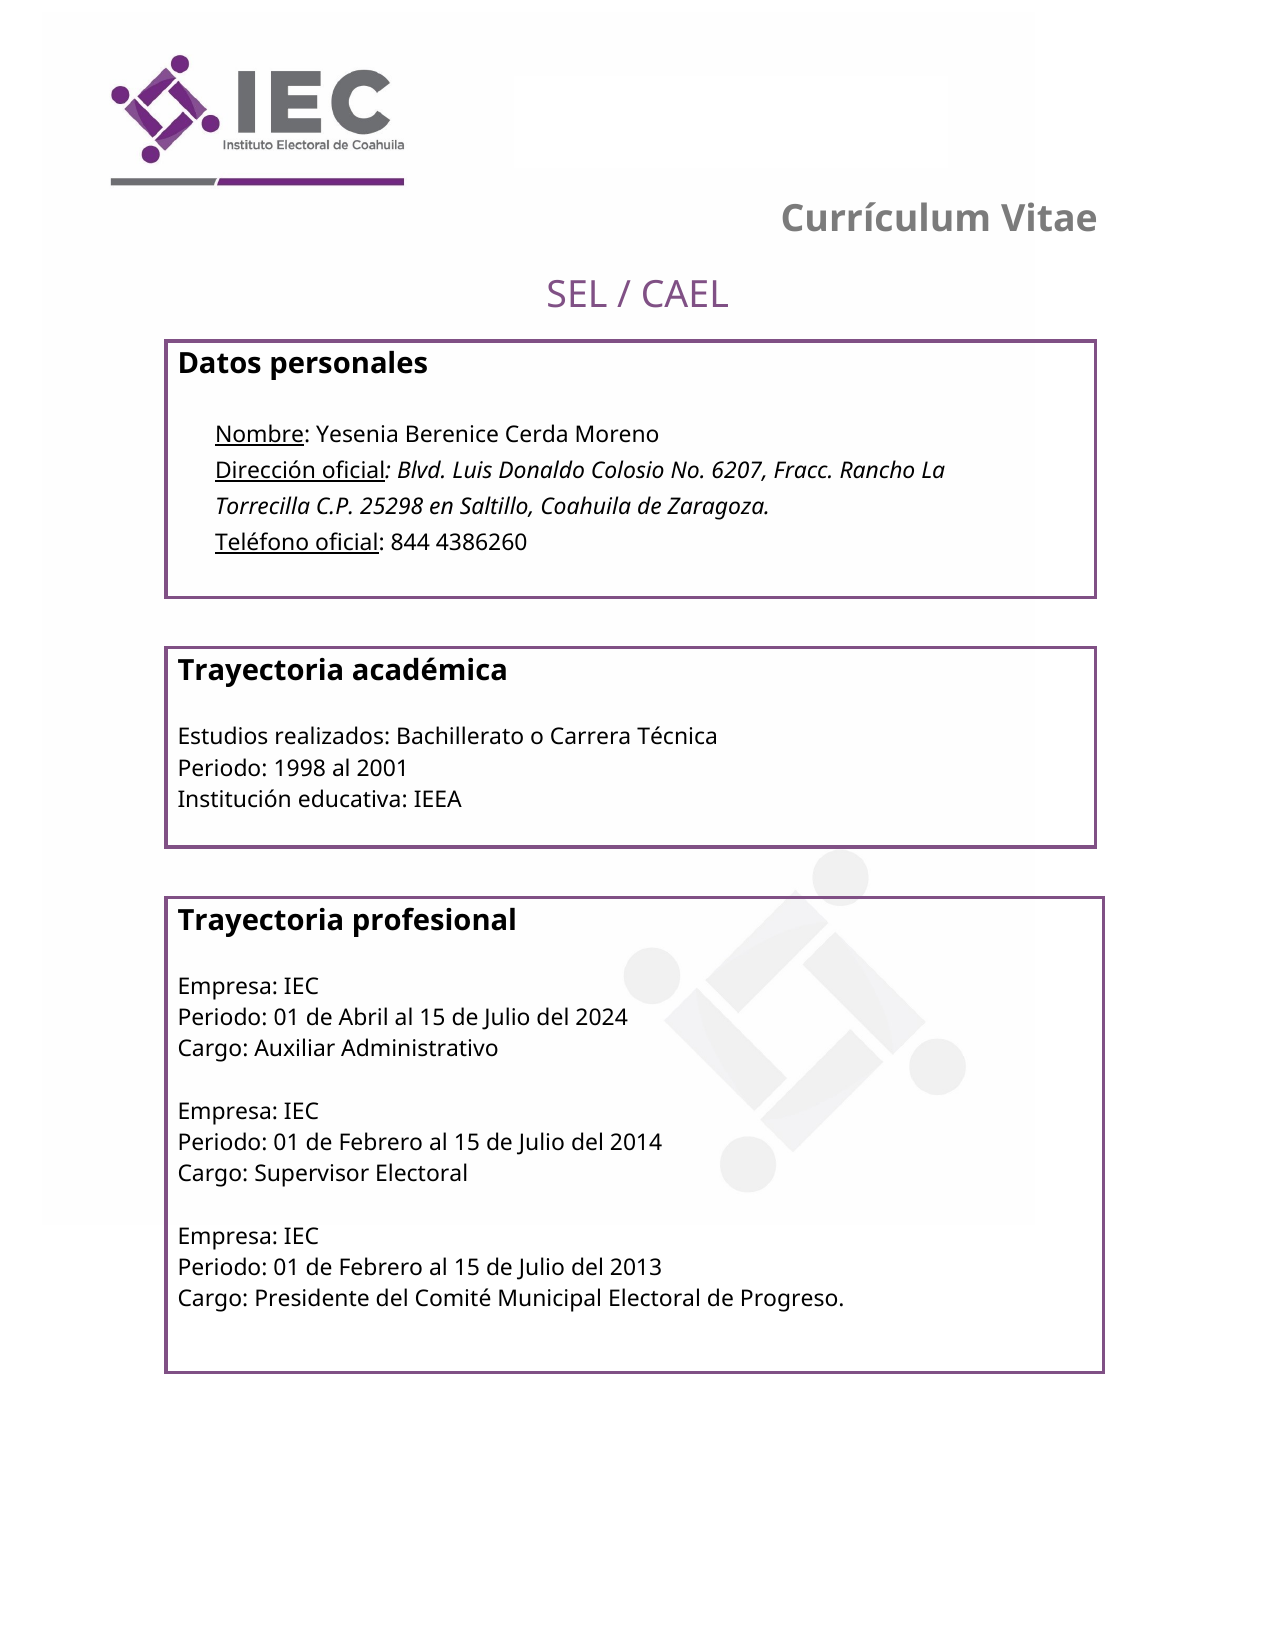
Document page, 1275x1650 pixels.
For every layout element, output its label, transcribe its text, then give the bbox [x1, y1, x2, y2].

picture [42, 12, 1035, 1225]
table_header Trayectoria académica Estudios realizados: Bachillerato o Carrera Técnica Periodo: 1998 al 2001 Institución educativa: IEEA [168, 649, 1094, 845]
text SEL / CAEL [267, 267, 1008, 318]
table_header Trayectoria profesional Empresa: IEC Periodo: 01 de Abril al 15 de Julio del 2024 Cargo: Auxiliar Administrativo Empresa: IEC Periodo: 01 de Febrero al 15 de Julio del 2014 Cargo: Supervisor Electoral Empresa: IEC Periodo: 01 de Febrero al 15 de Julio del 2013 Cargo: Presidente del Comité Municipal Electoral de Progreso. [168, 899, 1102, 1371]
text Currículum Vitae [177, 192, 1098, 243]
table_header Datos personales Nombre: Yesenia Berenice Cerda Moreno Dirección oficial: Blvd. Luis Donaldo Colosio No. 6207, Fracc. Rancho La Torrecilla C.P. 25298 en Saltillo, Coahuila de Zaragoza. Teléfono oficial: 844 4386260 [168, 343, 1094, 596]
